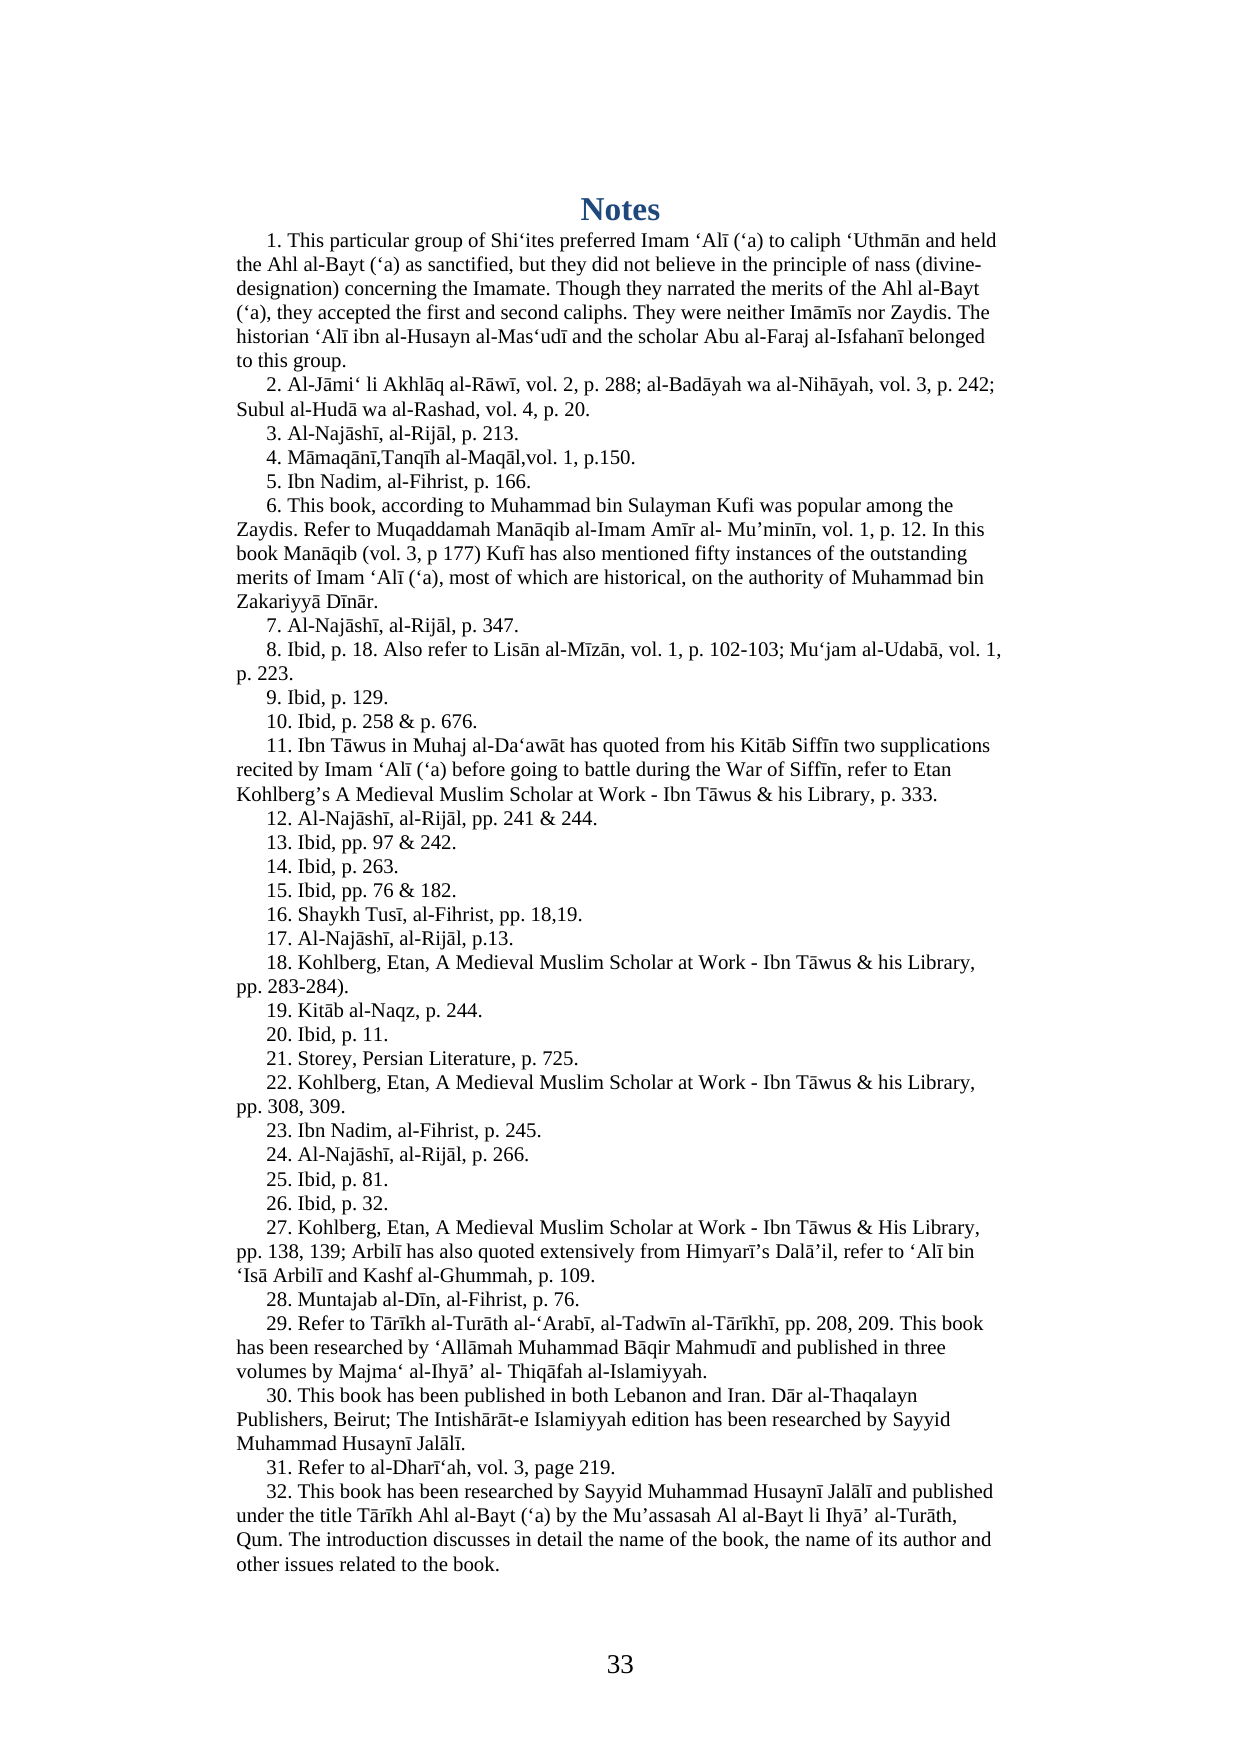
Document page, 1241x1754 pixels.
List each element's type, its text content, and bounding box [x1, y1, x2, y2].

text 11. Ibn Tāwus in Muhaj al-Da‘awāt has quoted from his Kitāb Siffīn two supplications recited by Imam ‘Alī (‘a) before going to battle during the War of Siffīn, refer to Etan Kohlberg’s A Medieval Muslim Scholar at Work - Ibn Tāwus & his Library, p. 333. [236, 733, 1004, 806]
text 26. Ibid, p. 32. [236, 1191, 1004, 1214]
text 7. Al-Najāshī, al-Rijāl, p. 347. [236, 613, 1004, 637]
text 19. Kitāb al-Naqz, p. 244. [236, 998, 1004, 1022]
text 18. Kohlberg, Etan, A Medieval Muslim Scholar at Work - Ibn Tāwus & his Library, pp. 283-284). [236, 950, 1004, 998]
text 14. Ibid, p. 263. [236, 854, 1004, 878]
text 22. Kohlberg, Etan, A Medieval Muslim Scholar at Work - Ibn Tāwus & his Library, pp. 308, 309. [236, 1070, 1004, 1118]
text 13. Ibid, pp. 97 & 242. [236, 829, 1004, 854]
text 27. Kohlberg, Etan, A Medieval Muslim Scholar at Work - Ibn Tāwus & His Library, pp. 138, 139; Arbilī has also quoted extensively from Himyarī’s Dalā’il, refer to ‘Alī bin ‘Isā Arbilī and Kashf al-Ghummah, p. 109. [236, 1214, 1004, 1287]
text 28. Muntajab al-Dīn, al-Fihrist, p. 76. [236, 1287, 1004, 1311]
text 31. Refer to al-Dharī‘ah, vol. 3, page 219. [236, 1455, 1004, 1479]
text 15. Ibid, pp. 76 & 182. [236, 878, 1004, 902]
text 17. Al-Najāshī, al-Rijāl, p.13. [236, 926, 1004, 950]
text 24. Al-Najāshī, al-Rijāl, p. 266. [236, 1142, 1004, 1166]
text 20. Ibid, p. 11. [236, 1022, 1004, 1046]
text 32. This book has been researched by Sayyid Muhammad Husaynī Jalālī and published under the title Tārīkh Ahl al-Bayt (‘a) by the Mu’assasah Al al-Bayt li Ihyā’ al-Turāth, Qum. The introduction discusses in detail the name of the book, the name of its author and other issues related to the book. [236, 1479, 1004, 1576]
text 2. Al-Jāmi‘ li Akhlāq al-Rāwī, vol. 2, p. 288; al-Badāyah wa al-Nihāyah, vol. 3, p. 242; Subul al-Hudā wa al-Rashad, vol. 4, p. 20. [236, 372, 1004, 421]
text 1. This particular group of Shi‘ites preferred Imam ‘Alī (‘a) to caliph ‘Uthmān and held the Ahl al-Bayt (‘a) as sanctified, but they did not believe in the principle of nass (divine-designation) concerning the Imamate. Though they narrated the merits of the Ahl al-Bayt (‘a), they accepted the first and second caliphs. They were neither Imāmīs nor Zaydis. The historian ‘Alī ibn al-Husayn al-Mas‘udī and the scholar Abu al-Faraj al-Isfahanī belonged to this group. [236, 228, 1004, 372]
text 12. Al-Najāshī, al-Rijāl, pp. 241 & 244. [236, 806, 1004, 829]
text 25. Ibid, p. 81. [236, 1166, 1004, 1191]
text 21. Storey, Persian Literature, p. 725. [236, 1046, 1004, 1070]
text 5. Ibn Nadim, al-Fihrist, p. 166. [236, 469, 1004, 493]
text 4. Māmaqānī,Tanqīh al-Maqāl,vol. 1, p.150. [236, 444, 1004, 469]
text 23. Ibn Nadim, al-Fihrist, p. 245. [236, 1118, 1004, 1142]
text 9. Ibid, p. 129. [236, 685, 1004, 709]
text 3. Al-Najāshī, al-Rijāl, p. 213. [236, 421, 1004, 444]
subtitle Notes [236, 190, 1004, 228]
text 29. Refer to Tārīkh al-Turāth al-‘Arabī, al-Tadwīn al-Tārīkhī, pp. 208, 209. This book has been researched by ‘Allāmah Muhammad Bāqir Mahmudī and published in three volumes by Majma‘ al-Ihyā’ al- Thiqāfah al-Islamiyyah. [236, 1311, 1004, 1383]
text 10. Ibid, p. 258 & p. 676. [236, 709, 1004, 733]
text 30. This book has been published in both Lebanon and Iran. Dār al-Thaqalayn Publishers, Beirut; The Intishārāt-e Islamiyyah edition has been researched by Sayyid Muhammad Husaynī Jalālī. [236, 1383, 1004, 1455]
text 6. This book, according to Muhammad bin Sulayman Kufi was popular among the Zaydis. Refer to Muqaddamah Manāqib al-Imam Amīr al- Mu’minīn, vol. 1, p. 12. In this book Manāqib (vol. 3, p 177) Kufī has also mentioned fifty instances of the outstanding merits of Imam ‘Alī (‘a), most of which are historical, on the authority of Muhammad bin Zakariyyā Dīnār. [236, 493, 1004, 613]
text 8. Ibid, p. 18. Also refer to Lisān al-Mīzān, vol. 1, p. 102-103; Mu‘jam al-Udabā, vol. 1, p. 223. [236, 637, 1004, 685]
text 16. Shaykh Tusī, al-Fihrist, pp. 18,19. [236, 902, 1004, 926]
